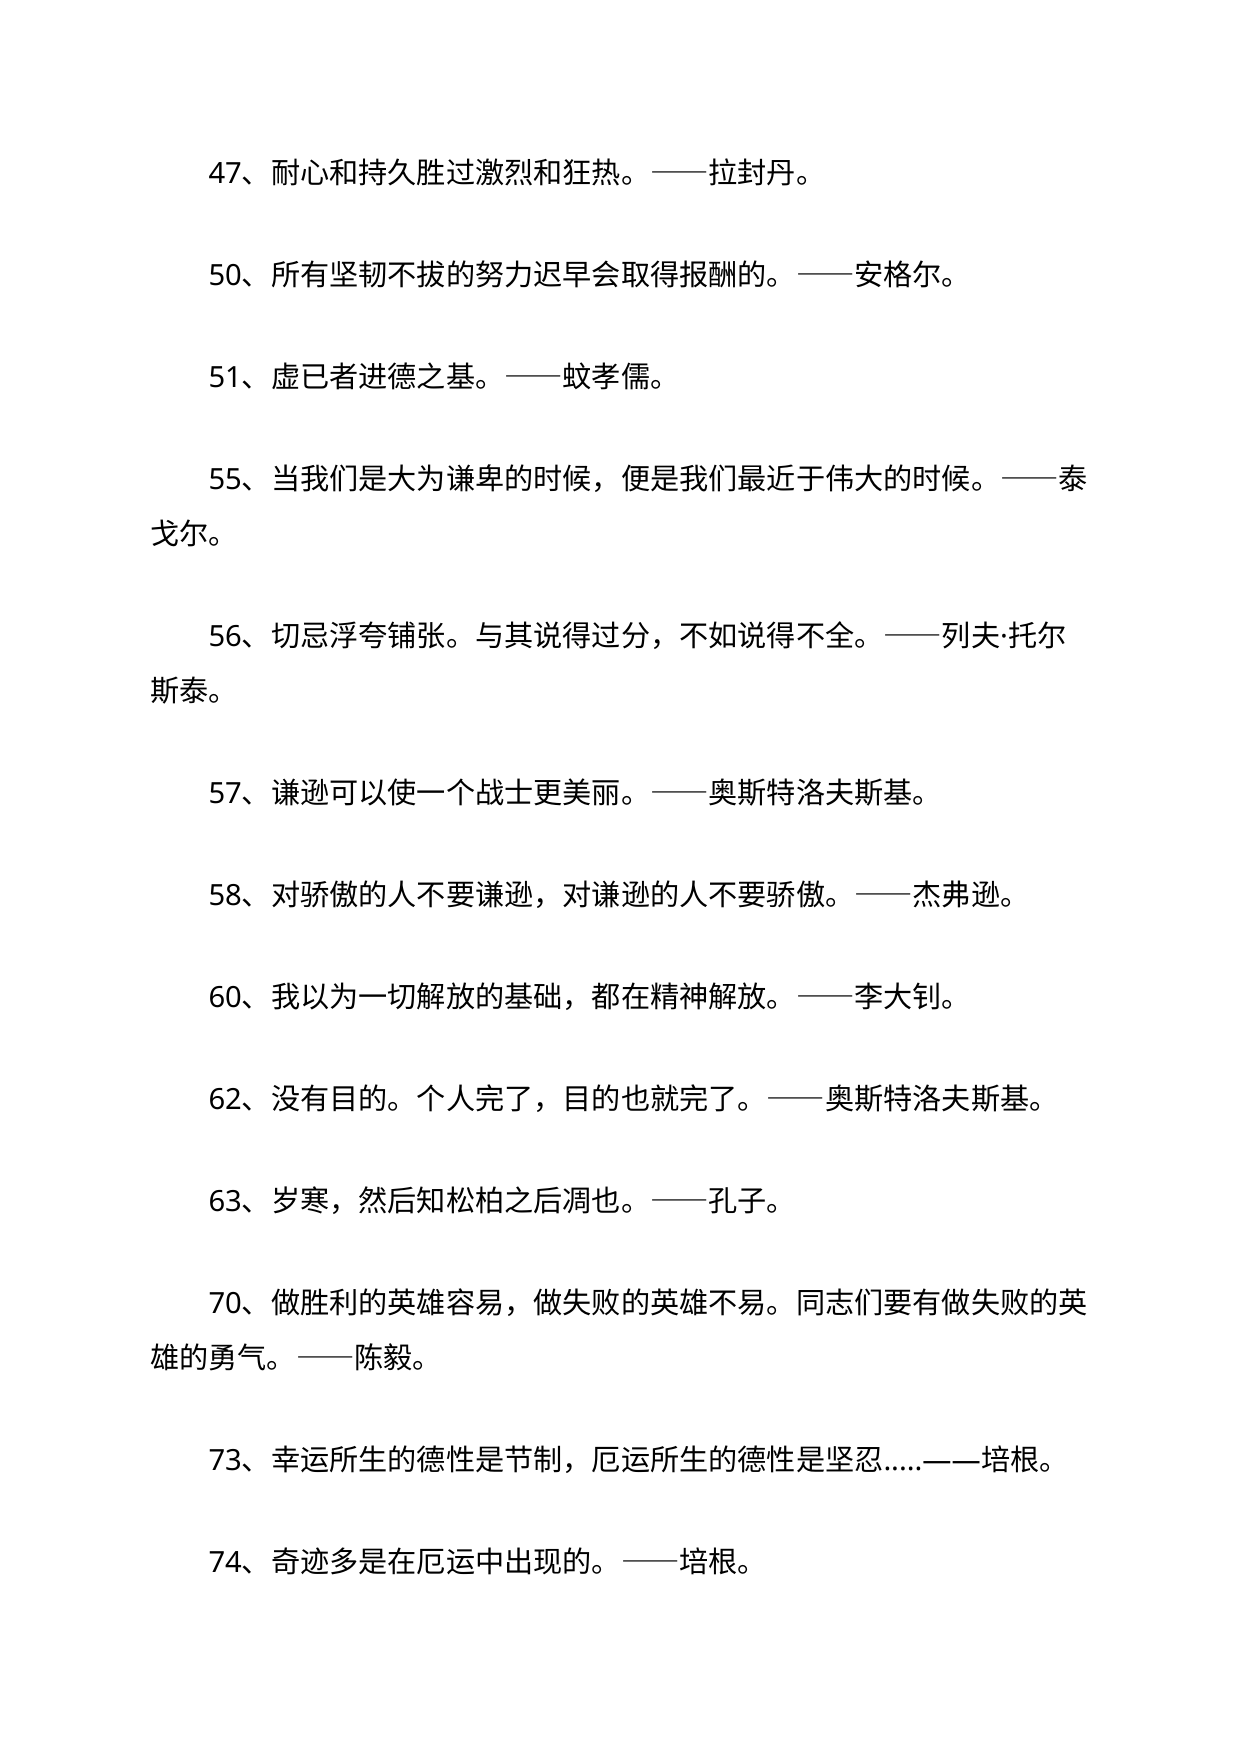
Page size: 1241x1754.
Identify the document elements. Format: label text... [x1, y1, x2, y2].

text 63、岁寒，然后知松柏之后凋也。——孔子。 [150, 1177, 1090, 1220]
text 47、耐心和持久胜过激烈和狂热。——拉封丹。 [150, 150, 1090, 192]
text 58、对骄傲的人不要谦逊，对谦逊的人不要骄傲。——杰弗逊。 [150, 871, 1090, 914]
text 55、当我们是大为谦卑的时候，便是我们最近于伟大的时候。——泰戈尔。 [150, 456, 1090, 553]
text 62、没有目的。个人完了，目的也就完了。——奥斯特洛夫斯基。 [150, 1075, 1090, 1118]
text 51、虚已者进德之基。——蚊孝儒。 [150, 354, 1090, 396]
text 74、奇迹多是在厄运中出现的。——培根。 [150, 1538, 1090, 1581]
text 50、所有坚韧不拔的努力迟早会取得报酬的。——安格尔。 [150, 252, 1090, 294]
text 70、做胜利的英雄容易，做失败的英雄不易。同志们要有做失败的英雄的勇气。——陈毅。 [150, 1279, 1090, 1377]
text 57、谦逊可以使一个战士更美丽。——奥斯特洛夫斯基。 [150, 769, 1090, 812]
text 60、我以为一切解放的基础，都在精神解放。——李大钊。 [150, 973, 1090, 1016]
text 56、切忌浮夸铺张。与其说得过分，不如说得不全。——列夫·托尔斯泰。 [150, 613, 1090, 710]
text 73、幸运所生的德性是节制，厄运所生的德性是坚忍.....——培根。 [150, 1436, 1090, 1478]
